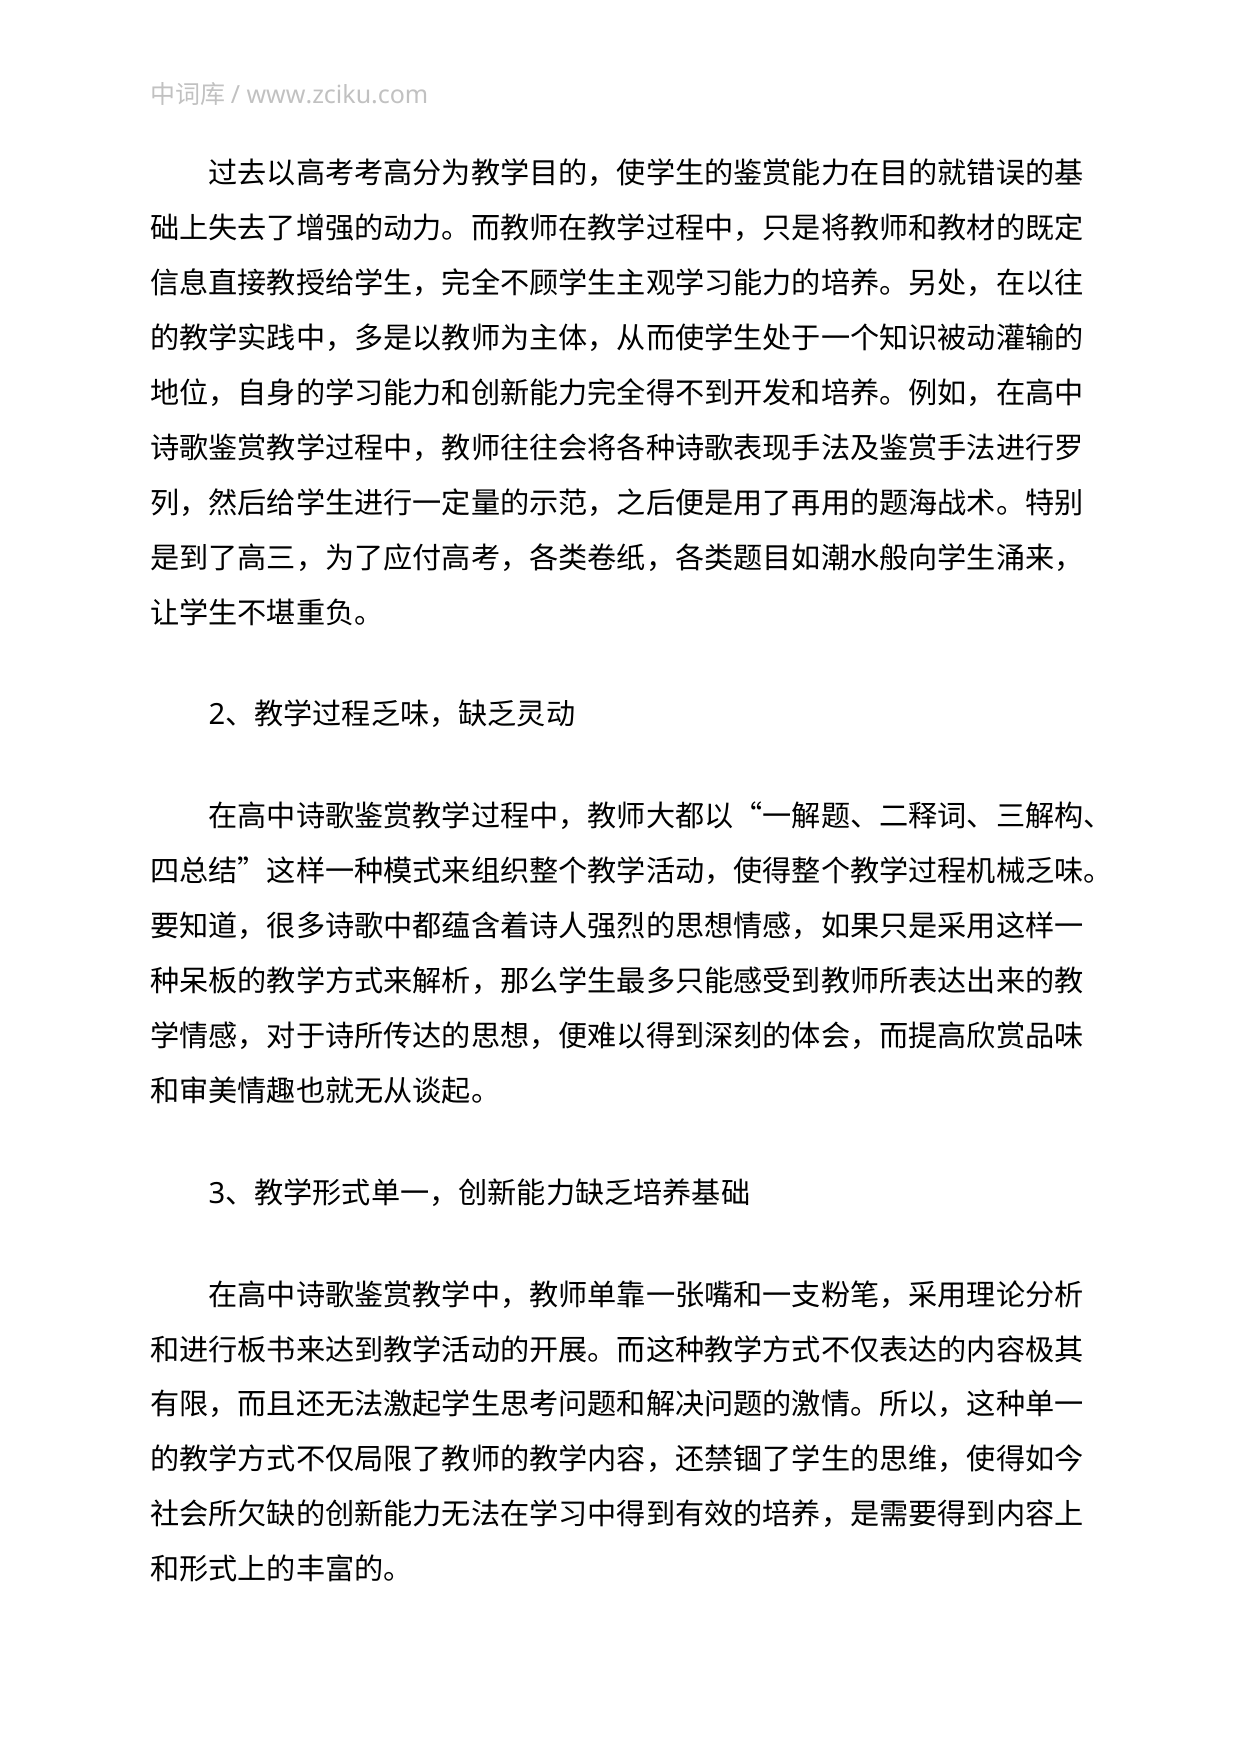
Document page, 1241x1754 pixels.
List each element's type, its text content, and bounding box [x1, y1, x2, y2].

text 在高中诗歌鉴赏教学过程中，教师大都以“一解题、二释词、三解构、四总结”这样一种模式来组织整个教学活动，使得整个教学过程机械乏味。要知道，很多诗歌中都蕴含着诗人强烈的思想情感，如果只是采用这样一种呆板的教学方式来解析，那么学生最多只能感受到教师所表达出来的教学情感，对于诗所传达的思想，便难以得到深刻的体会，而提高欣赏品味和审美情趣也就无从谈起。 [150, 793, 1090, 1110]
text 在高中诗歌鉴赏教学中，教师单靠一张嘴和一支粉笔，采用理论分析和进行板书来达到教学活动的开展。而这种教学方式不仅表达的内容极其有限，而且还无法激起学生思考问题和解决问题的激情。所以，这种单一的教学方式不仅局限了教师的教学内容，还禁锢了学生的思维，使得如今社会所欠缺的创新能力无法在学习中得到有效的培养，是需要得到内容上和形式上的丰富的。 [150, 1271, 1090, 1588]
text 3、教学形式单一，创新能力缺乏培养基础 [150, 1169, 1090, 1212]
text 2、教学过程乏味，缺乏灵动 [150, 691, 1090, 733]
text 过去以高考考高分为教学目的，使学生的鉴赏能力在目的就错误的基础上失去了增强的动力。而教师在教学过程中，只是将教师和教材的既定信息直接教授给学生，完全不顾学生主观学习能力的培养。另处，在以往的教学实践中，多是以教师为主体，从而使学生处于一个知识被动灌输的地位，自身的学习能力和创新能力完全得不到开发和培养。例如，在高中诗歌鉴赏教学过程中，教师往往会将各种诗歌表现手法及鉴赏手法进行罗列，然后给学生进行一定量的示范，之后便是用了再用的题海战术。特别是到了高三，为了应付高考，各类卷纸，各类题目如潮水般向学生涌来，让学生不堪重负。 [150, 150, 1090, 631]
